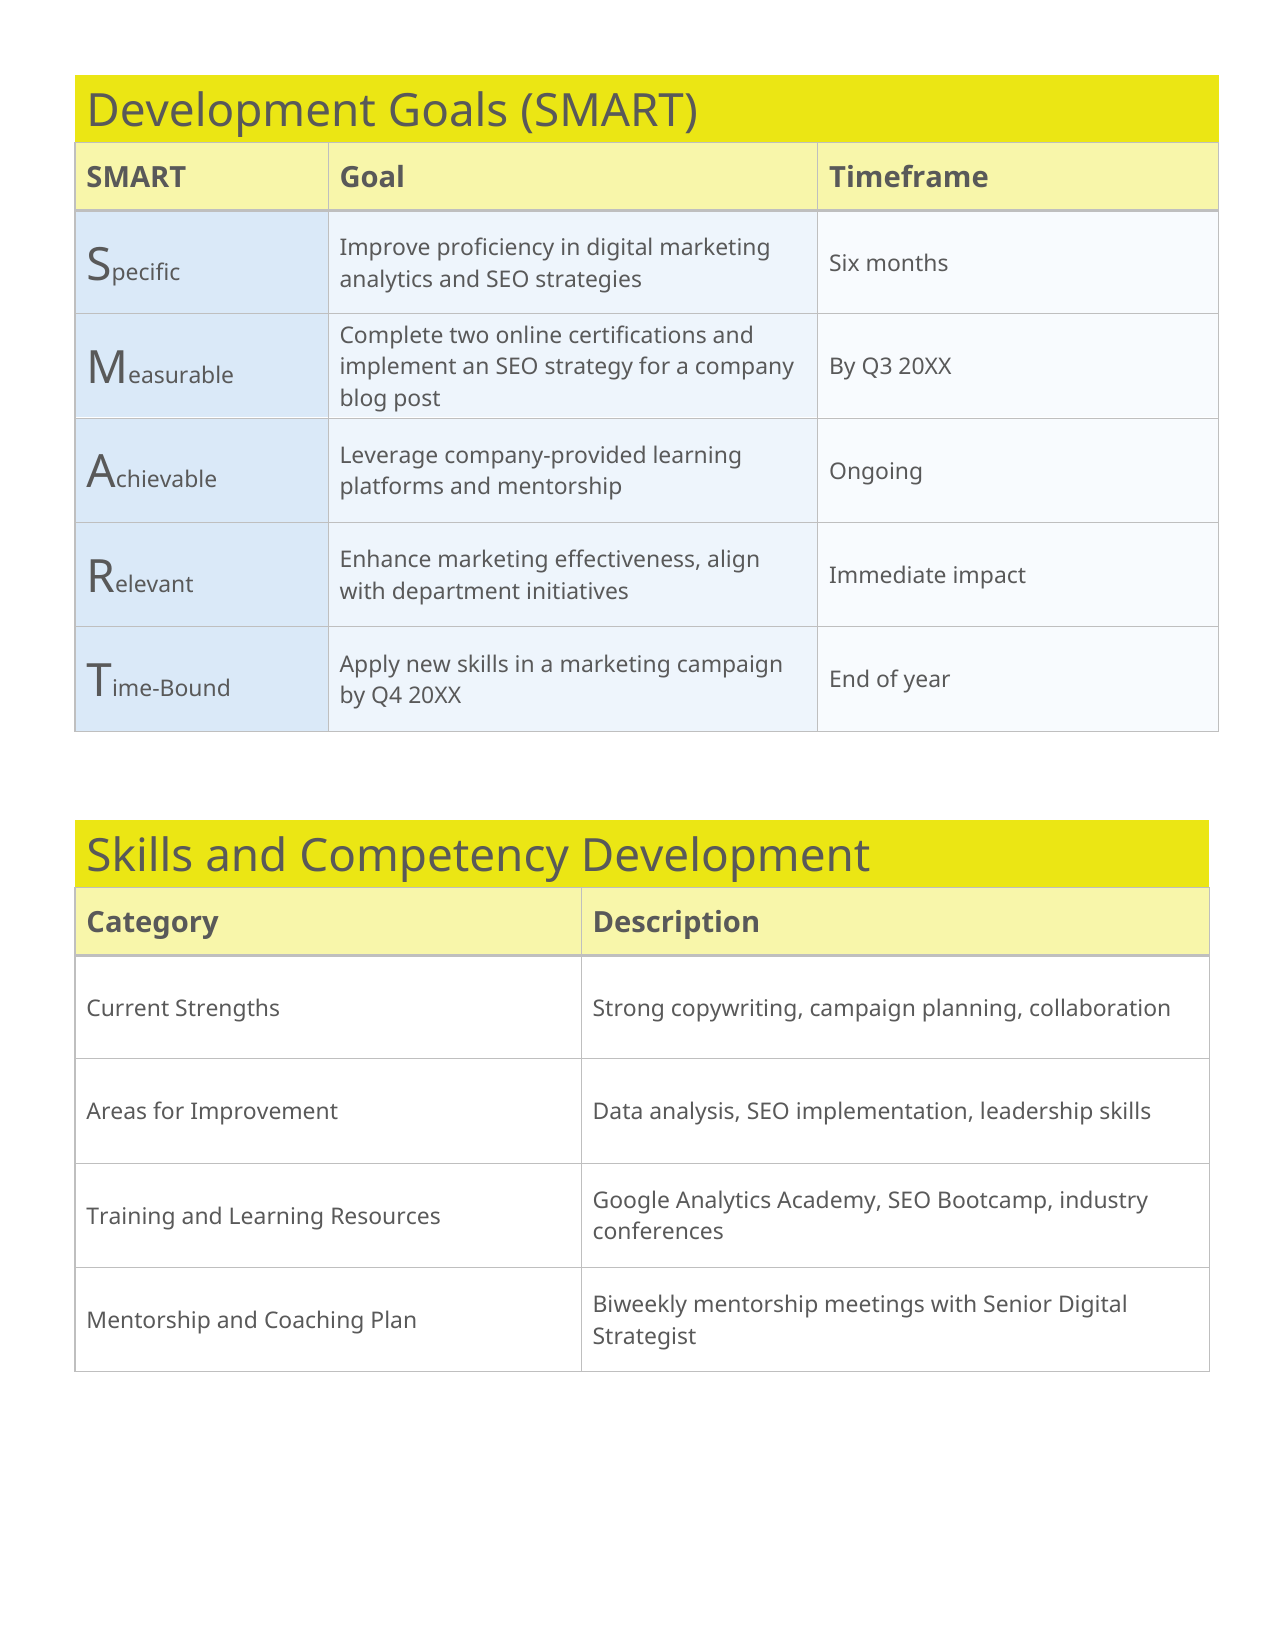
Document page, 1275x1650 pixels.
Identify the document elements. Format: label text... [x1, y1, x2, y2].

table_cell Ongoing [818, 419, 1218, 522]
table_cell End of year [818, 627, 1218, 731]
table_cell Leverage company-provided learning platforms and mentorship [329, 419, 817, 522]
table_cell Data analysis, SEO implementation, leadership skills [582, 1059, 1209, 1162]
table_cell Description [582, 888, 1209, 954]
table_cell Improve proficiency in digital marketing analytics and SEO strategies [329, 212, 817, 313]
table_cell Achievable [76, 419, 328, 522]
table_cell By Q3 20XX [818, 314, 1218, 417]
table_cell Time-Bound [76, 627, 328, 731]
table_cell Goal [329, 143, 817, 209]
table_cell SMART [76, 143, 328, 209]
table_cell Category [76, 888, 581, 954]
table_header Skills and Competency Development [75, 820, 1209, 887]
table_cell Specific [76, 212, 328, 313]
table_cell Timeframe [818, 143, 1218, 209]
table_cell Training and Learning Resources [76, 1164, 581, 1267]
table_cell Biweekly mentorship meetings with Senior Digital Strategist [582, 1268, 1209, 1371]
table_cell Apply new skills in a marketing campaign by Q4 20XX [329, 627, 817, 731]
table_cell Measurable [76, 314, 328, 417]
table_cell Current Strengths [76, 957, 581, 1058]
table_cell Enhance marketing effectiveness, align with department initiatives [329, 523, 817, 626]
table_cell Relevant [76, 523, 328, 626]
table_cell Six months [818, 212, 1218, 313]
table_cell Immediate impact [818, 523, 1218, 626]
table_cell Strong copywriting, campaign planning, collaboration [582, 957, 1209, 1058]
table_cell Complete two online certifications and implement an SEO strategy for a company blog post [329, 314, 817, 417]
table_cell Mentorship and Coaching Plan [76, 1268, 581, 1371]
table_header Development Goals (SMART) [75, 75, 1219, 142]
table_cell Areas for Improvement [76, 1059, 581, 1162]
table_cell Google Analytics Academy, SEO Bootcamp, industry conferences [582, 1164, 1209, 1267]
